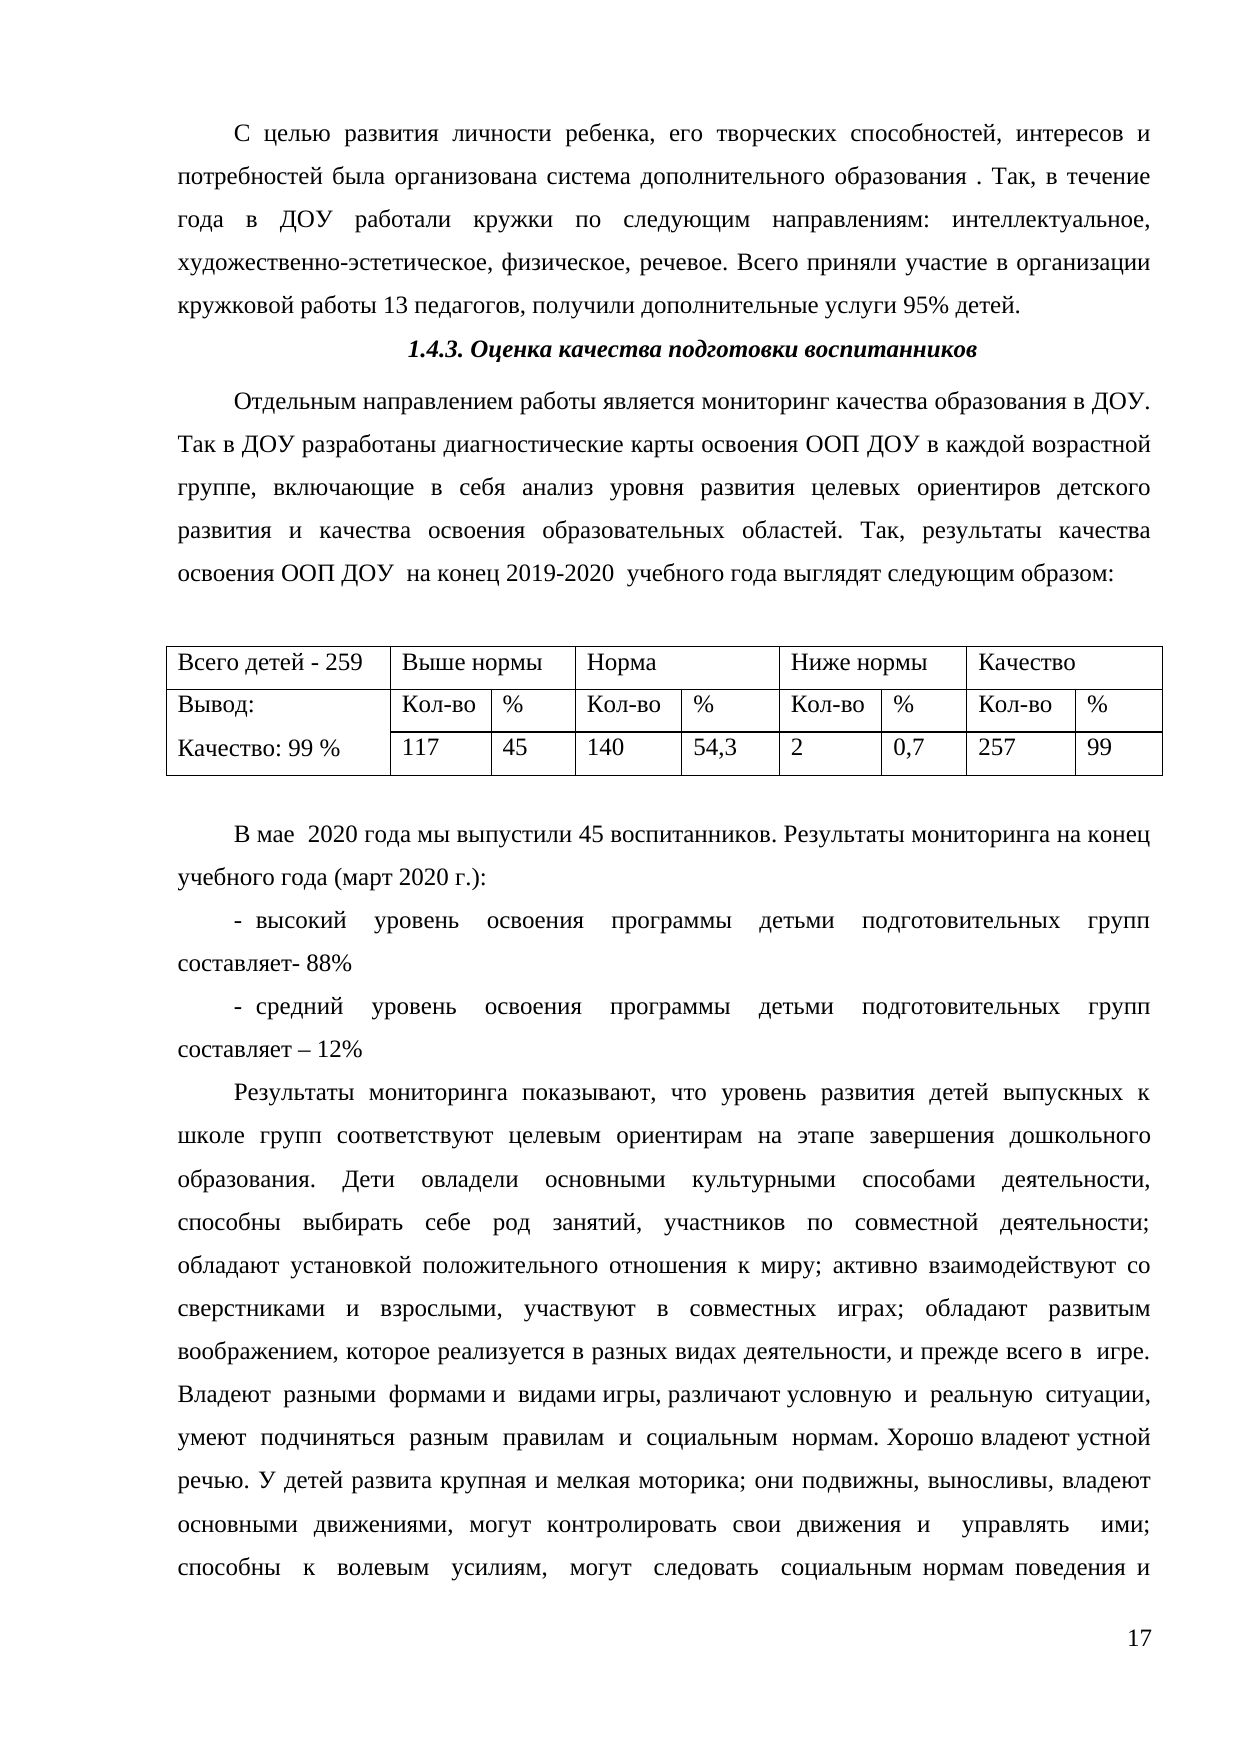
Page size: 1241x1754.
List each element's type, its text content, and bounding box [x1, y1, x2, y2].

table_cell Кол-во [391, 690, 491, 731]
subtitle 1.4.3. Оценка качества подготовки воспитанников [177, 334, 1152, 362]
table_header Ниже нормы [780, 647, 966, 688]
table_cell 54,3 [682, 733, 779, 774]
table_cell 2 [780, 733, 881, 774]
table_cell Кол-во [576, 690, 681, 731]
table_cell 99 [1076, 733, 1162, 774]
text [177, 1077, 1152, 1581]
table_cell % [1076, 690, 1162, 731]
table_cell 257 [967, 733, 1075, 774]
table_header Выше нормы [391, 647, 575, 688]
text С целью развития личности ребенка, его творческих способностей, интересов и потребностей была организована система дополнительного образования . Так, в течение года в ДОУ работали кружки по следующим направлениям: интеллектуальное, художественно-эстетическое, физическое, речевое. Всего приняли участие в организации кружковой работы 13 педагогов, получили дополнительные услуги 95% детей. [177, 118, 1152, 319]
table_cell 140 [576, 733, 681, 774]
table_cell Вывод: Качество: 99 % [167, 690, 390, 774]
text - средний уровень освоения программы детьми подготовительных групп составляет – 12% [177, 991, 1152, 1063]
table_cell % [882, 690, 966, 731]
table_cell % [682, 690, 779, 731]
table_cell % [492, 690, 575, 731]
text Отдельным направлением работы является мониторинг качества образования в ДОУ. Так в ДОУ разработаны диагностические карты освоения ООП ДОУ в каждой возрастной группе, включающие в себя анализ уровня развития целевых ориентиров детского развития и качества освоения образовательных областей. Так, результаты качества освоения ООП ДОУ на конец 2019-2020 учебного года выглядят следующим образом: [177, 386, 1152, 587]
table_cell 45 [492, 733, 575, 774]
text - высокий уровень освоения программы детьми подготовительных групп составляет- 88% [177, 905, 1152, 977]
table_cell Кол-во [780, 690, 881, 731]
table_header Всего детей - 259 [167, 647, 390, 688]
table_header Качество [967, 647, 1162, 688]
table_header Норма [576, 647, 779, 688]
table_cell 0,7 [882, 733, 966, 774]
table_cell 117 [391, 733, 491, 774]
table_cell Кол-во [967, 690, 1075, 731]
text В мае 2020 года мы выпустили 45 воспитанников. Результаты мониторинга на конец учебного года (март 2020 г.): [177, 819, 1152, 891]
